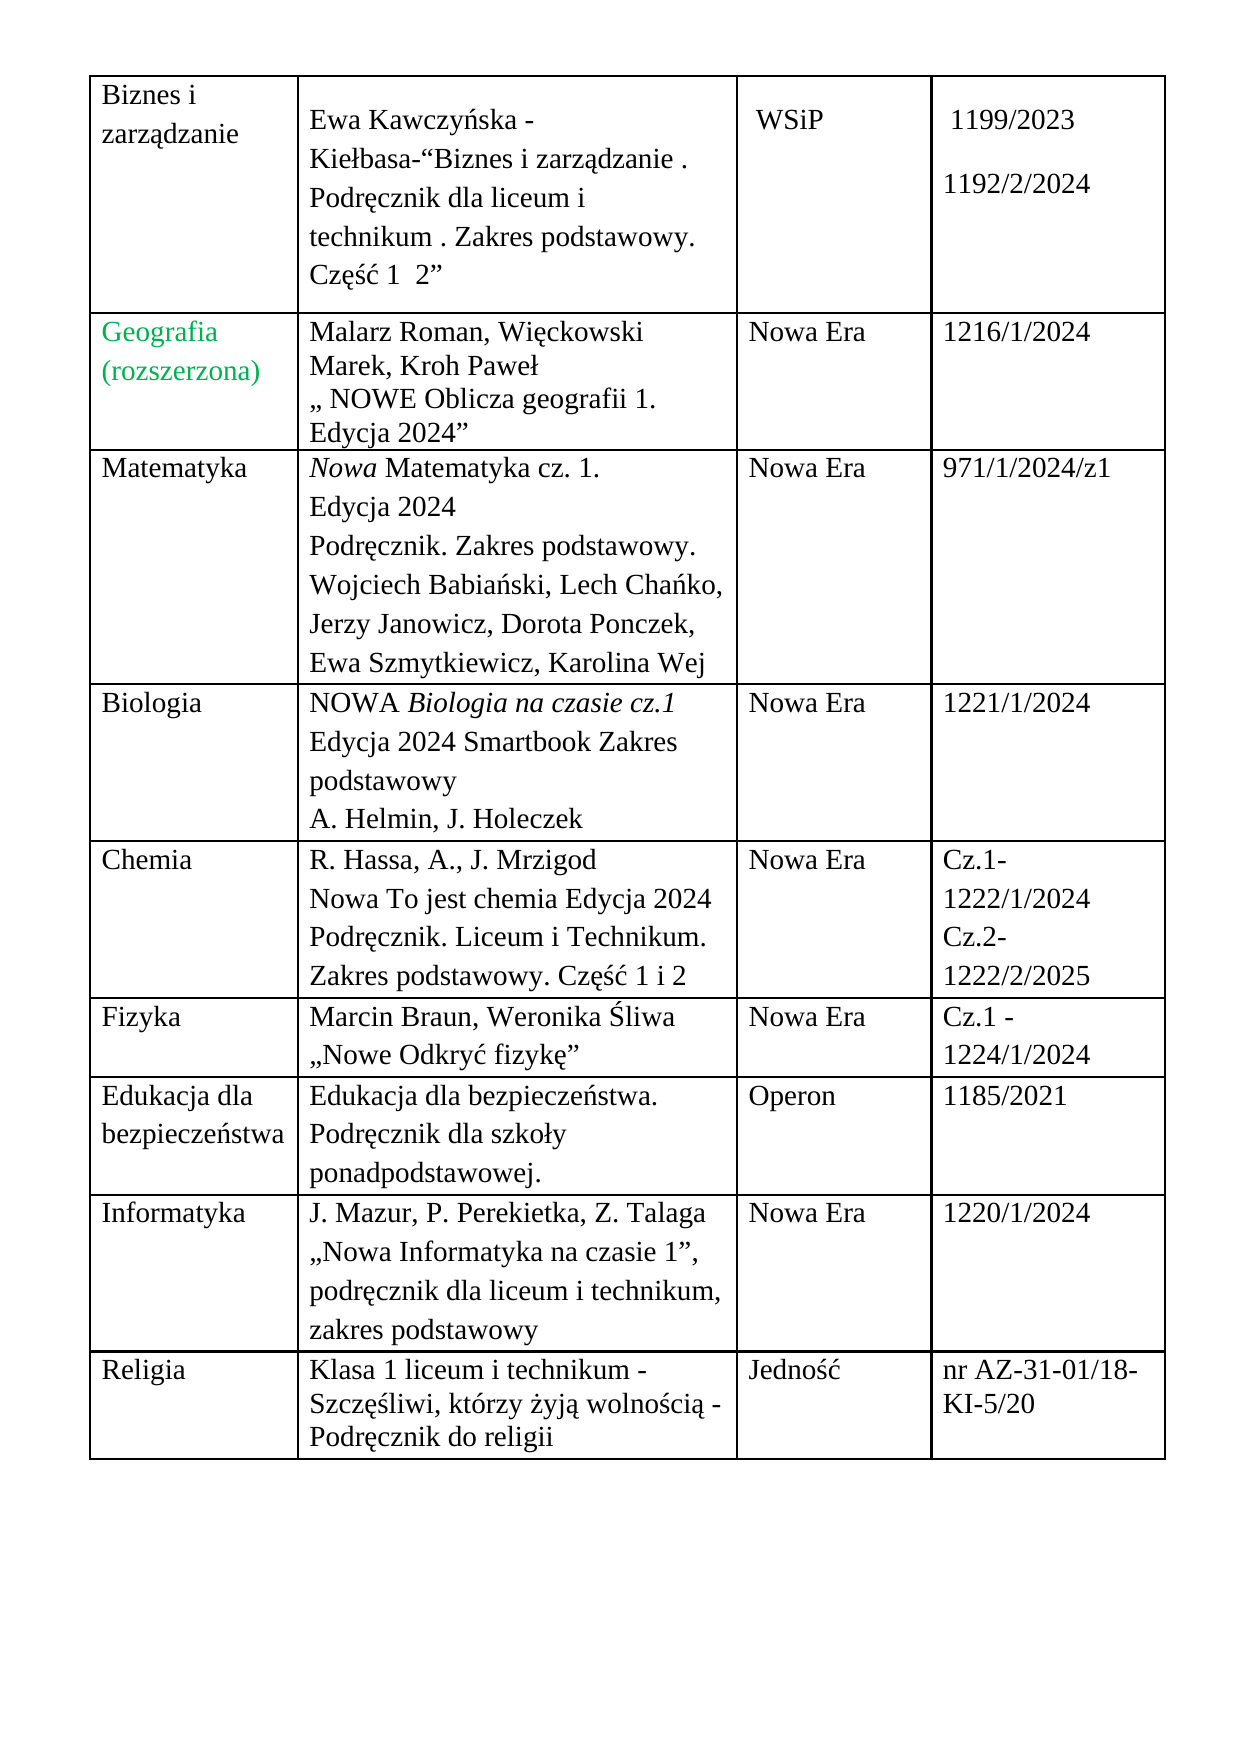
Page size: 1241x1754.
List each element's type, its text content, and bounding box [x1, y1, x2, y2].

table_cell Edukacja dla bezpieczeństwa [91, 1078, 297, 1193]
table_cell Operon [738, 1078, 930, 1193]
table_cell Biznes i zarządzanie [91, 77, 297, 312]
table_cell Religia [91, 1353, 297, 1458]
table_cell 971/1/2024/z1 [933, 451, 1164, 683]
table_cell Ewa Kawczyńska - Kiełbasa-“Biznes i zarządzanie . Podręcznik dla liceum i technikum . Zakres podstawowy. Część 1 2” [299, 77, 736, 312]
table_cell Nowa Era [738, 685, 930, 840]
table_cell J. Mazur, P. Perekietka, Z. Talaga „Nowa Informatyka na czasie 1”, podręcznik dla liceum i technikum, zakres podstawowy [299, 1196, 736, 1350]
table_cell 1199/2023 1192/2/2024 [933, 77, 1164, 312]
table_cell WSiP [738, 77, 930, 312]
table_cell Nowa Era [738, 842, 930, 997]
table_cell R. Hassa, A., J. Mrzigod Nowa To jest chemia Edycja 2024 Podręcznik. Liceum i Technikum. Zakres podstawowy. Część 1 i 2 [299, 842, 736, 997]
table_cell Nowa Matematyka cz. 1. Edycja 2024 Podręcznik. Zakres podstawowy. Wojciech Babiański, Lech Chańko, Jerzy Janowicz, Dorota Ponczek, Ewa Szmytkiewicz, Karolina Wej [299, 451, 736, 683]
table_cell Nowa Era [738, 451, 930, 683]
table_cell 1185/2021 [933, 1078, 1164, 1193]
table_cell Klasa 1 liceum i technikum - Szczęśliwi, którzy żyją wolnością - Podręcznik do religii [299, 1353, 736, 1458]
table_cell 1220/1/2024 [933, 1196, 1164, 1350]
table_cell 1216/1/2024 [933, 314, 1164, 448]
table_cell Nowa Era [738, 1196, 930, 1350]
table_cell Biologia [91, 685, 297, 840]
table_cell Cz.1- 1222/1/2024 Cz.2- 1222/2/2025 [933, 842, 1164, 997]
table_cell Informatyka [91, 1196, 297, 1350]
table_cell Cz.1 -1224/1/2024 [933, 999, 1164, 1076]
table_cell nr AZ-31-01/18-KI-5/20 [933, 1353, 1164, 1458]
table_cell Marcin Braun, Weronika Śliwa „Nowe Odkryć fizykę” [299, 999, 736, 1076]
table_cell Malarz Roman, Więckowski Marek, Kroh Paweł „ NOWE Oblicza geografii 1. Edycja 2024” [299, 314, 736, 448]
table_cell Chemia [91, 842, 297, 997]
table_cell Edukacja dla bezpieczeństwa. Podręcznik dla szkoły ponadpodstawowej. [299, 1078, 736, 1193]
table_cell Jedność [738, 1353, 930, 1458]
table_cell 1221/1/2024 [933, 685, 1164, 840]
table_cell NOWA Biologia na czasie cz.1 Edycja 2024 Smartbook Zakres podstawowy A. Helmin, J. Holeczek [299, 685, 736, 840]
table_cell Nowa Era [738, 314, 930, 448]
table_cell Matematyka [91, 451, 297, 683]
table_cell Geografia (rozszerzona) [91, 314, 297, 448]
table_cell Nowa Era [738, 999, 930, 1076]
table_cell Fizyka [91, 999, 297, 1076]
